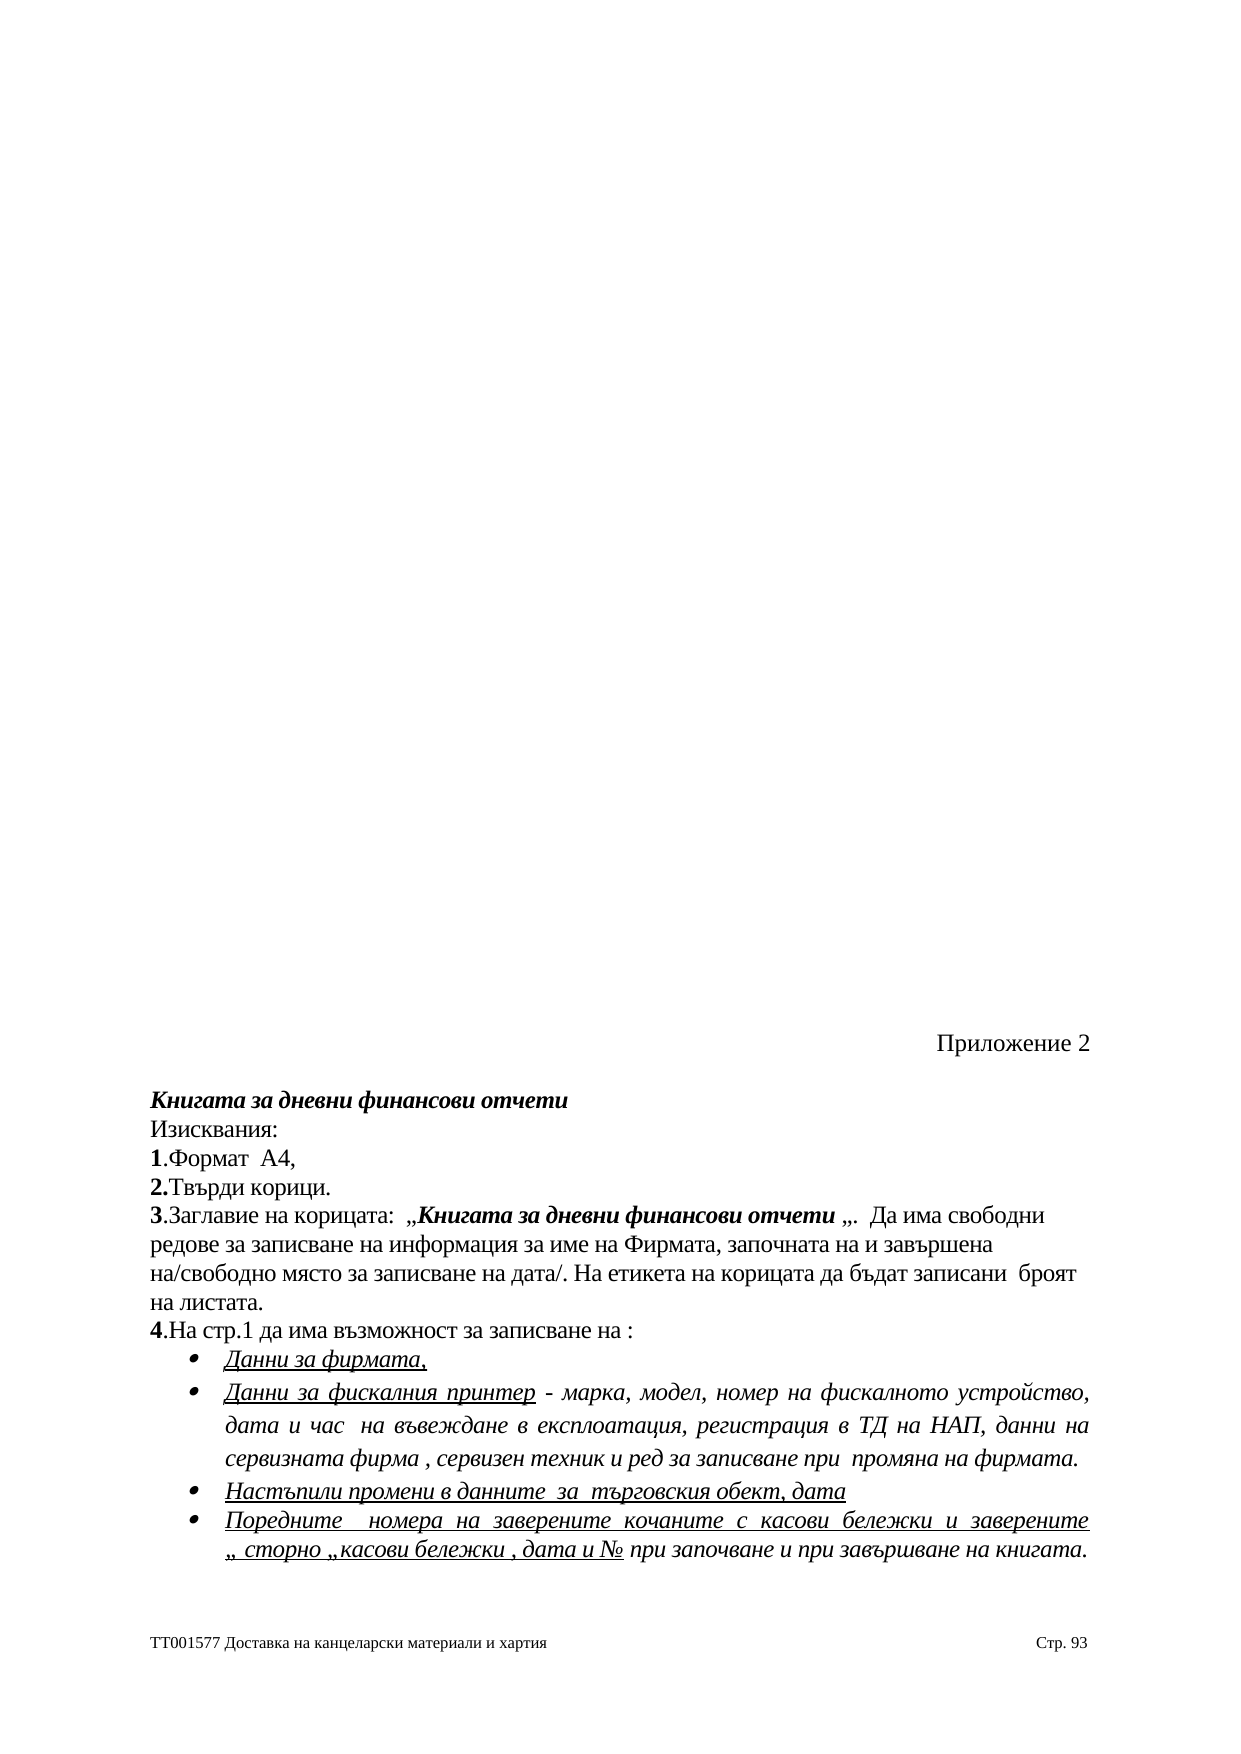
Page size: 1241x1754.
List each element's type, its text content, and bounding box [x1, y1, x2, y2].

list Настъпили промени в данните за търговския обект, дата [187, 1476, 1090, 1505]
text Книгата за дневни финансови отчети [150, 1085, 1090, 1114]
text Изисквания: [150, 1114, 1090, 1143]
text 1.Формат А4, [150, 1143, 1090, 1172]
list Данни за фискалния принтер - марка, модел, номер на фискалното устройство, дата и час на въвеждане в експлоатация, регистрация в ТД на НАП, данни на сервизната фирма , сервизен техник и ред за записване при промяна на фирмата. [187, 1377, 1090, 1472]
text 2.Твърди корици. [150, 1172, 1090, 1200]
list Поредните номера на заверените кочаните с касови бележки и заверените „ сторно „касови бележки , дата и № при започване и при завършване на книгата. [187, 1505, 1090, 1562]
text 4.На стр.1 да има възможност за записване на : [150, 1315, 1090, 1344]
text 3.Заглавие на корицата: „Книгата за дневни финансови отчети „. Да има свободни редове за записване на информация за име на Фирмата, започната на и завършена на/свободно място за записване на дата/. На етикета на корицата да бъдат записани броят на листата. [150, 1200, 1090, 1315]
text Приложение 2 [150, 1028, 1090, 1057]
list Данни за фирмата, [187, 1344, 1090, 1373]
